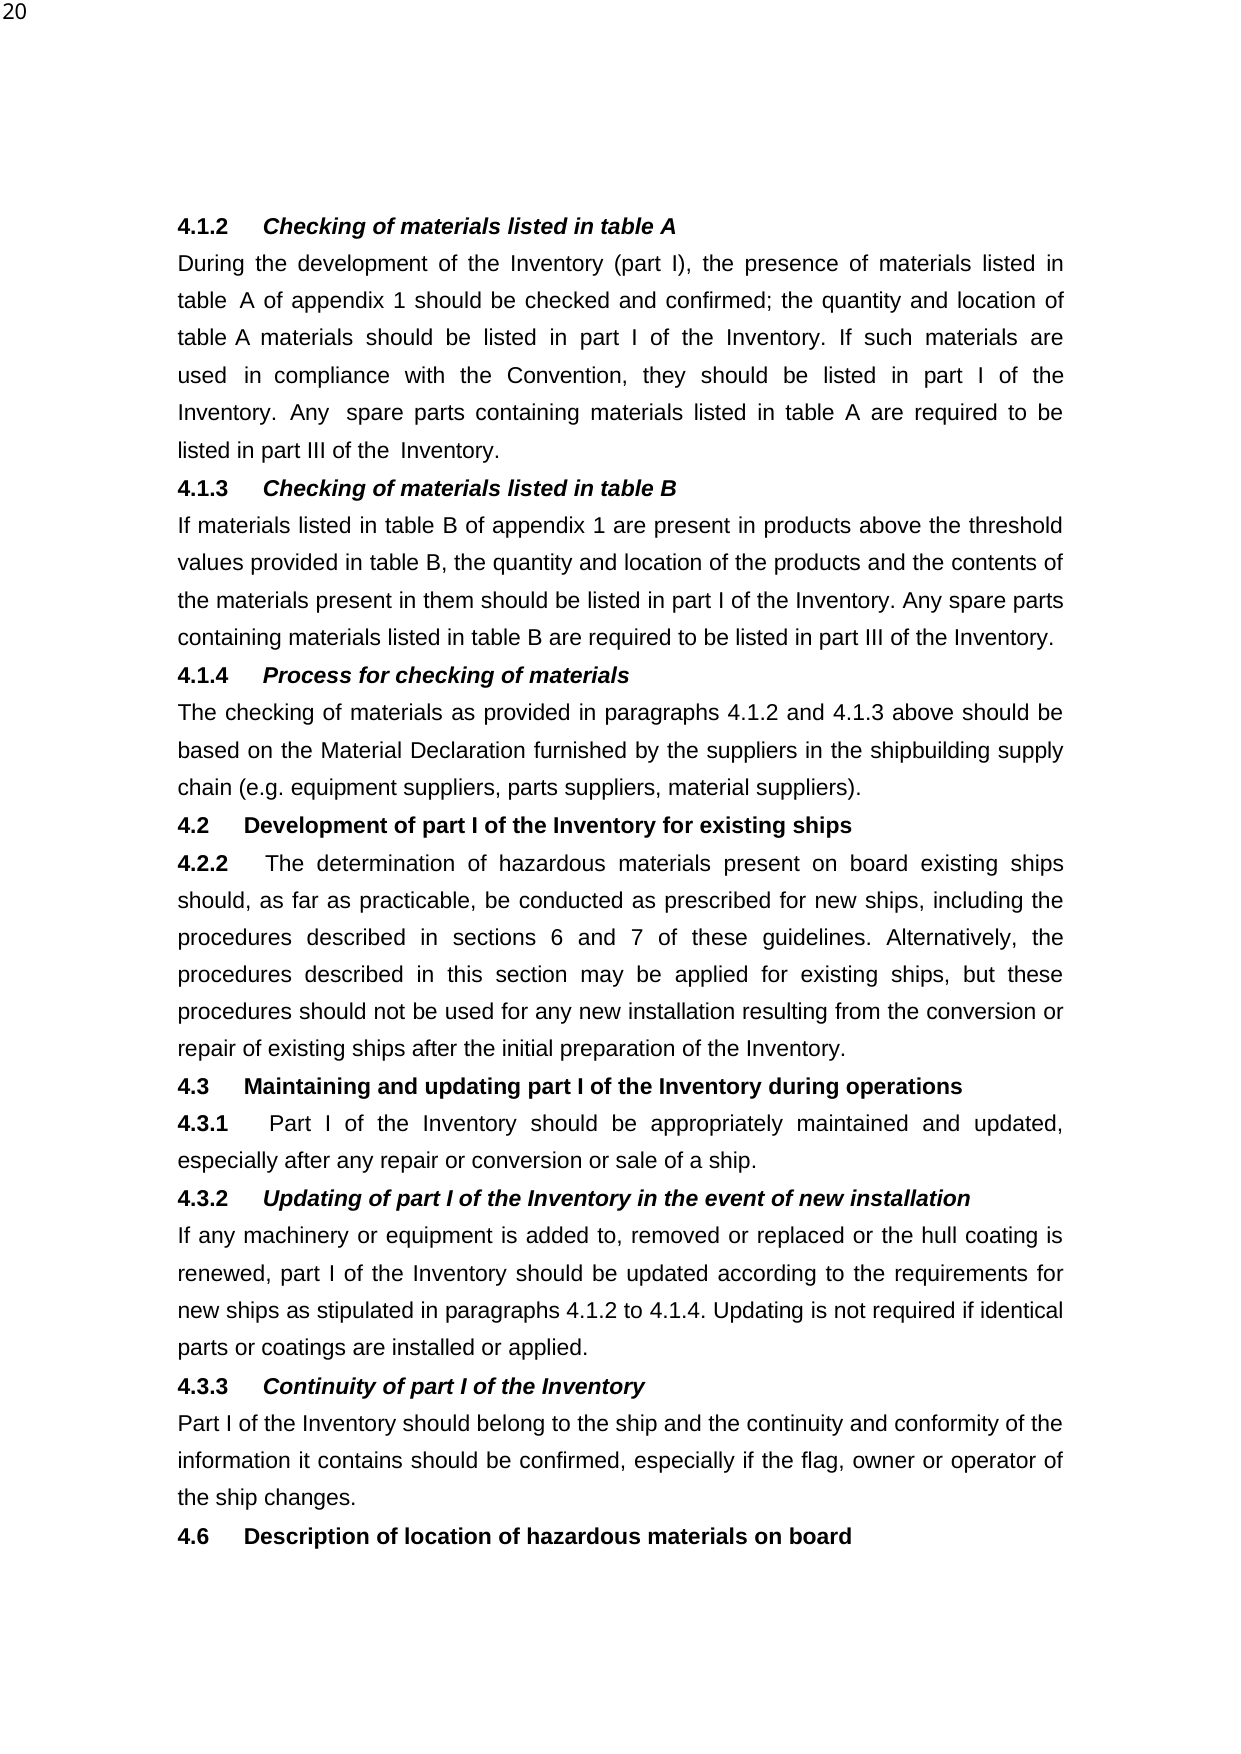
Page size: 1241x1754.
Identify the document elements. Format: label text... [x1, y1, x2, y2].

list Updating of part I of the Inventory in the event of new installation [177, 1185, 1076, 1212]
list Checking of materials listed in table A [177, 213, 1076, 239]
list Checking of materials listed in table B [177, 475, 1076, 501]
text Part I of the Inventory should belong to the ship and the continuity and conformity of the information it contains should be confirmed, especially if the flag, owner or operator of the ship changes. [177, 1409, 1064, 1511]
list The determination of hazardous materials present on board existing ships should, as far as practicable, be conducted as prescribed for new ships, including the procedures described in sections 6 and 7 of these guidelines. Alternatively, the procedures described in this section may be applied for existing ships, but these procedures should not be used for any new installation resulting from the conversion or repair of existing ships after the initial preparation of the Inventory. [177, 849, 1064, 1061]
text The checking of materials as provided in paragraphs 4.1.2 and 4.1.3 above should be based on the Material Declaration furnished by the suppliers in the shipbuilding supply chain (e.g. equipment suppliers, parts suppliers, material suppliers). [177, 699, 1064, 800]
list Development of part I of the Inventory for existing ships [177, 812, 1076, 838]
text If materials listed in table B of appendix 1 are present in products above the threshold values provided in table B, the quantity and location of the products and the contents of the materials present in them should be listed in part I of the Inventory. Any spare parts containing materials listed in table B are required to be listed in part III of the Inventory. [177, 512, 1064, 650]
list Continuity of part I of the Inventory [177, 1373, 1076, 1399]
text If any machinery or equipment is added to, removed or replaced or the hull coating is renewed, part I of the Inventory should be updated according to the requirements for new ships as stipulated in paragraphs 4.1.2 to 4.1.4. Updating is not required if identical parts or coatings are installed or applied. [177, 1222, 1064, 1361]
list Part I of the Inventory should be appropriately maintained and updated, especially after any repair or conversion or sale of a ship. [177, 1110, 1064, 1173]
list Description of location of hazardous materials on board [177, 1523, 1076, 1549]
text During the development of the Inventory (part I), the presence of materials listed in table A of appendix 1 should be checked and confirmed; the quantity and location of table A materials should be listed in part I of the Inventory. If such materials are used in compliance with the Convention, they should be listed in part I of the Inventory. Any spare parts containing materials listed in table A are required to be listed in part III of the Inventory. [177, 249, 1064, 463]
list Maintaining and updating part I of the Inventory during operations [177, 1073, 1076, 1099]
list Process for checking of materials [177, 662, 1076, 688]
